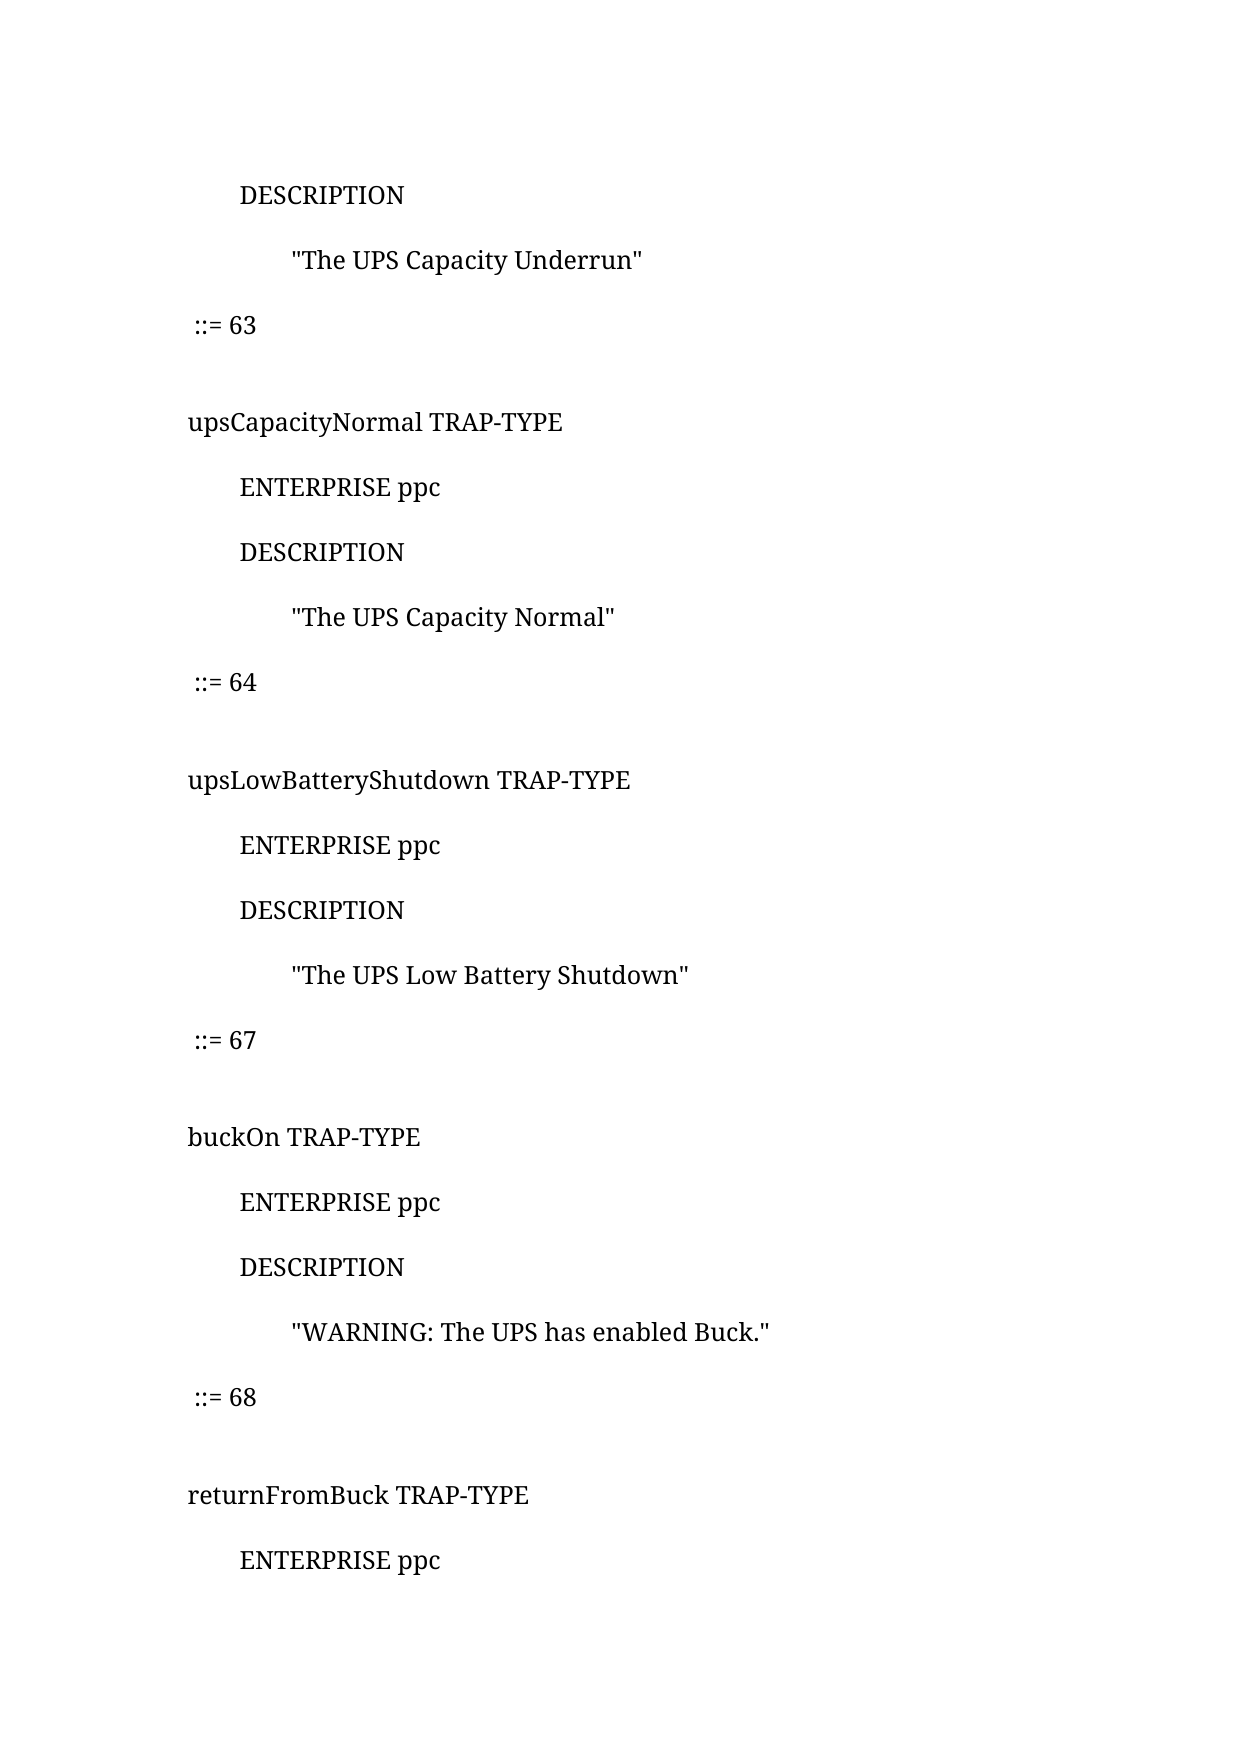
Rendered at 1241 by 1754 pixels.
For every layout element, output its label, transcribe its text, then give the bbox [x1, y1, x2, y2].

text "The UPS Capacity Normal" [187, 584, 1053, 649]
text ENTERPRISE ppc [187, 1527, 1053, 1592]
text upsLowBatteryShutdown TRAP-TYPE [187, 747, 1053, 812]
text ENTERPRISE ppc [187, 454, 1053, 519]
text "The UPS Capacity Underrun" [187, 227, 1053, 292]
text ::= 63 [187, 292, 1053, 357]
text ENTERPRISE ppc [187, 812, 1053, 877]
text ENTERPRISE ppc [187, 1169, 1053, 1234]
text ::= 64 [187, 649, 1053, 714]
text "The UPS Low Battery Shutdown" [187, 942, 1053, 1007]
text ::= 68 [187, 1364, 1053, 1429]
text DESCRIPTION [187, 877, 1053, 942]
text returnFromBuck TRAP-TYPE [187, 1462, 1053, 1527]
text DESCRIPTION [187, 519, 1053, 584]
text ::= 67 [187, 1007, 1053, 1072]
text DESCRIPTION [187, 1234, 1053, 1299]
text upsCapacityNormal TRAP-TYPE [187, 389, 1053, 454]
text "WARNING: The UPS has enabled Buck." [187, 1299, 1053, 1364]
text DESCRIPTION [187, 162, 1053, 227]
text buckOn TRAP-TYPE [187, 1104, 1053, 1169]
